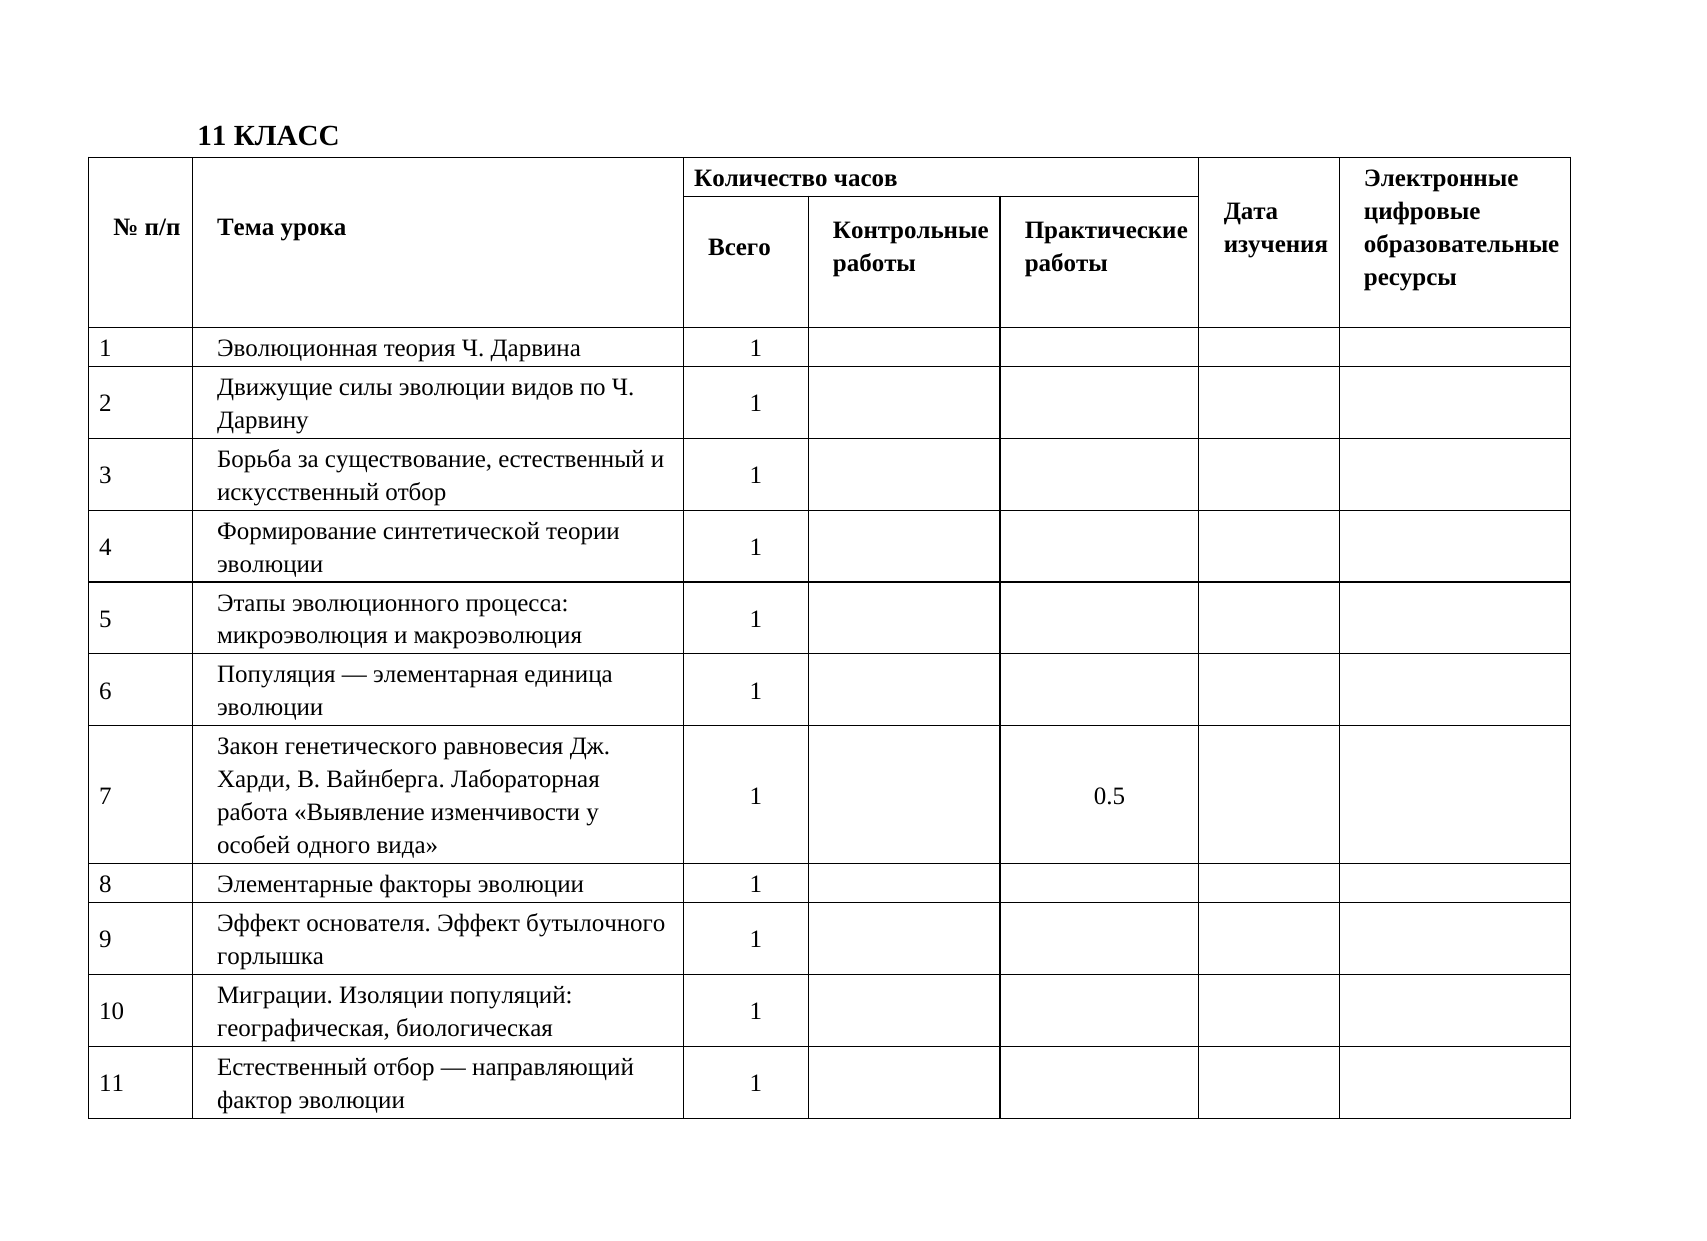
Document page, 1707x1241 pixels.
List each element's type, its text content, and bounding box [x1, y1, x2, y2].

table_cell [809, 583, 999, 653]
table_cell 11 [89, 1047, 192, 1117]
table_cell [1340, 367, 1570, 438]
table_header № п/п [89, 158, 192, 327]
table_cell [809, 975, 999, 1046]
table_cell Борьба за существование, естественный и искусственный отбор [193, 439, 683, 509]
table_cell [1340, 654, 1570, 725]
table_cell 2 [89, 367, 192, 438]
table_header Электронные цифровые образовательные ресурсы [1340, 158, 1570, 327]
table_cell Движущие силы эволюции видов по Ч. Дарвину [193, 367, 683, 438]
text 11 КЛАСС [190, 118, 1618, 152]
table_cell Формирование синтетической теории эволюции [193, 511, 683, 581]
table_cell 1 [684, 367, 808, 438]
table_cell [1340, 726, 1570, 863]
table_cell 0.5 [1001, 726, 1198, 863]
table_cell Этапы эволюционного процесса: микроэволюция и макроэволюция [193, 583, 683, 653]
table_cell [1199, 511, 1339, 581]
table_cell [809, 367, 999, 438]
table_cell 1 [684, 864, 808, 902]
table_header Дата изучения [1199, 158, 1339, 327]
table_cell [1199, 903, 1339, 974]
table_cell [1001, 975, 1198, 1046]
table_cell 1 [684, 975, 808, 1046]
table_cell [809, 1047, 999, 1117]
table_cell [1001, 864, 1198, 902]
table_cell 1 [684, 654, 808, 725]
table_cell [1001, 654, 1198, 725]
table_cell 6 [89, 654, 192, 725]
table_cell [1199, 583, 1339, 653]
table_cell [1199, 439, 1339, 509]
table_cell [809, 439, 999, 509]
table_cell 1 [684, 726, 808, 863]
table_cell [809, 726, 999, 863]
table_cell Закон генетического равновесия Дж. Харди, В. Вайнберга. Лабораторная работа «Выявление изменчивости у особей одного вида» [193, 726, 683, 863]
table_cell 1 [684, 583, 808, 653]
table_cell Практические работы [1001, 197, 1198, 327]
table_cell [1001, 903, 1198, 974]
table_cell [1199, 864, 1339, 902]
table_cell 3 [89, 439, 192, 509]
table_cell 10 [89, 975, 192, 1046]
table_cell 1 [89, 328, 192, 366]
table_cell [1199, 654, 1339, 725]
table_cell 9 [89, 903, 192, 974]
table_cell [1001, 439, 1198, 509]
table_cell [809, 654, 999, 725]
table_cell 1 [684, 511, 808, 581]
table_cell [1340, 864, 1570, 902]
table_cell 8 [89, 864, 192, 902]
table_cell [1340, 328, 1570, 366]
table_header Количество часов [684, 158, 1198, 196]
table_cell 1 [684, 903, 808, 974]
table_cell Эффект основателя. Эффект бутылочного горлышка [193, 903, 683, 974]
table_cell Всего [684, 197, 808, 327]
table_cell Естественный отбор — направляющий фактор эволюции [193, 1047, 683, 1117]
table_cell [1340, 1047, 1570, 1117]
table_cell [1001, 583, 1198, 653]
table_cell [1001, 511, 1198, 581]
table_cell [809, 328, 999, 366]
table_cell [1340, 903, 1570, 974]
table_cell 1 [684, 1047, 808, 1117]
table_cell 1 [684, 439, 808, 509]
table_cell [809, 511, 999, 581]
table_cell [1199, 1047, 1339, 1117]
table_cell [1001, 367, 1198, 438]
table_cell [1340, 583, 1570, 653]
table_cell [809, 903, 999, 974]
table_cell [1199, 726, 1339, 863]
table_cell [1340, 975, 1570, 1046]
table_cell Популяция — элементарная единица эволюции [193, 654, 683, 725]
table_cell [1340, 439, 1570, 509]
table_cell 4 [89, 511, 192, 581]
table_cell 7 [89, 726, 192, 863]
table_cell [1199, 328, 1339, 366]
table_cell [1001, 1047, 1198, 1117]
table_cell [1001, 328, 1198, 366]
table_cell [809, 864, 999, 902]
table_cell 5 [89, 583, 192, 653]
table_cell [1199, 367, 1339, 438]
table_cell Элементарные факторы эволюции [193, 864, 683, 902]
table_cell [1199, 975, 1339, 1046]
table_cell 1 [684, 328, 808, 366]
table_cell Эволюционная теория Ч. Дарвина [193, 328, 683, 366]
table_cell [1340, 511, 1570, 581]
table_cell Миграции. Изоляции популяций: географическая, биологическая [193, 975, 683, 1046]
table_header Тема урока [193, 158, 683, 327]
table_cell Контрольные работы [809, 197, 999, 327]
